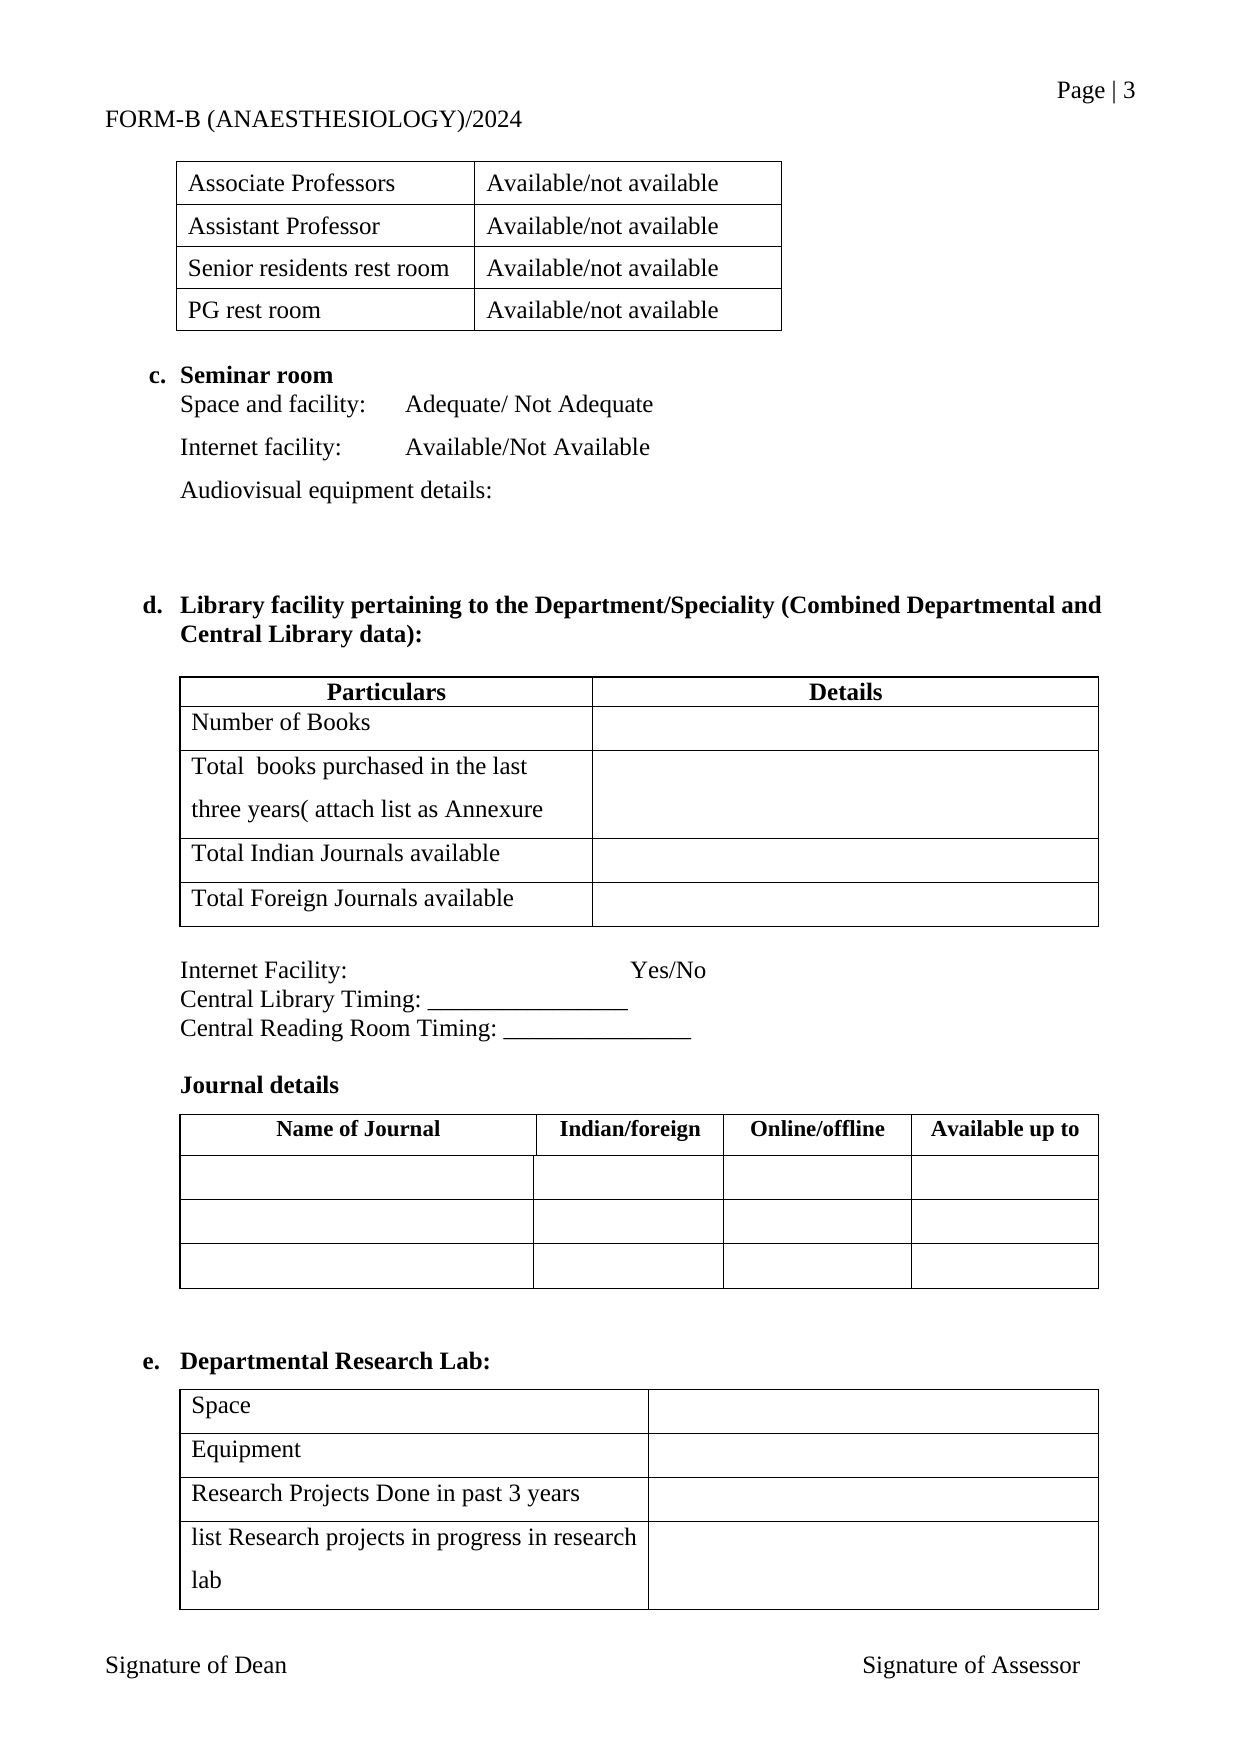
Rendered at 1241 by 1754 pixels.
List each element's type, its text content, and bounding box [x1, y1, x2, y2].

table_cell [649, 1478, 1098, 1521]
table_cell [593, 707, 1098, 750]
table_cell [912, 1244, 1098, 1287]
table_cell Available/not available [475, 205, 781, 246]
table_cell Senior residents rest room [177, 247, 474, 288]
table_cell Total Indian Journals available [181, 839, 592, 882]
table_cell [649, 1522, 1098, 1608]
table_cell [593, 839, 1098, 882]
list Internet Facility: Yes/No [180, 955, 1135, 984]
list d. Library facility pertaining to the Department/Speciality (Combined Departmental and Central Library data): [142, 590, 1135, 648]
table_cell [724, 1244, 911, 1287]
text Journal details [180, 1070, 1135, 1099]
table_cell [534, 1200, 723, 1243]
table_cell Available/not available [475, 247, 781, 288]
table_cell [534, 1244, 723, 1287]
table_cell [912, 1156, 1098, 1199]
table_cell [724, 1156, 911, 1199]
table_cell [475, 162, 781, 203]
table_cell Assistant Professor [177, 205, 474, 246]
table_cell Total books purchased in the last three years( attach list as Annexure [181, 751, 592, 837]
table_header [649, 1390, 1098, 1433]
list Central Library Timing: ________________ [180, 984, 1135, 1013]
table_header Indian/foreign [537, 1115, 723, 1155]
text Audiovisual equipment details: [105, 475, 1135, 504]
table_cell Research Projects Done in past 3 years [181, 1478, 648, 1521]
table_cell [649, 1434, 1098, 1477]
table_cell Total Foreign Journals available [181, 883, 592, 926]
table_cell Available/not available [475, 289, 781, 330]
table_cell [181, 1156, 533, 1199]
table_header Name of Journal [181, 1115, 536, 1155]
table_header Online/offline [724, 1115, 911, 1155]
table_cell [181, 1244, 533, 1287]
table_cell [593, 751, 1098, 837]
table_cell Number of Books [181, 707, 592, 750]
list Central Reading Room Timing: _______________ [180, 1013, 1135, 1042]
table_header Available up to [912, 1115, 1098, 1155]
table_header Details [593, 678, 1098, 706]
table_cell [181, 1200, 533, 1243]
text Space and facility: Adequate/ Not Adequate [105, 389, 1135, 418]
table_cell [912, 1200, 1098, 1243]
table_cell list Research projects in progress in research lab [181, 1522, 648, 1608]
table_cell [593, 883, 1098, 926]
text e. Departmental Research Lab: [142, 1346, 1135, 1375]
table_header Space [181, 1390, 648, 1433]
table_cell Equipment [181, 1434, 648, 1477]
table_cell [724, 1200, 911, 1243]
table_cell [534, 1156, 723, 1199]
table_cell Associate Professors [177, 162, 474, 203]
table_cell PG rest room [177, 289, 474, 330]
text Internet facility: Available/Not Available [105, 432, 1135, 461]
table_header Particulars [181, 678, 592, 706]
text c. Seminar room [142, 360, 1135, 389]
